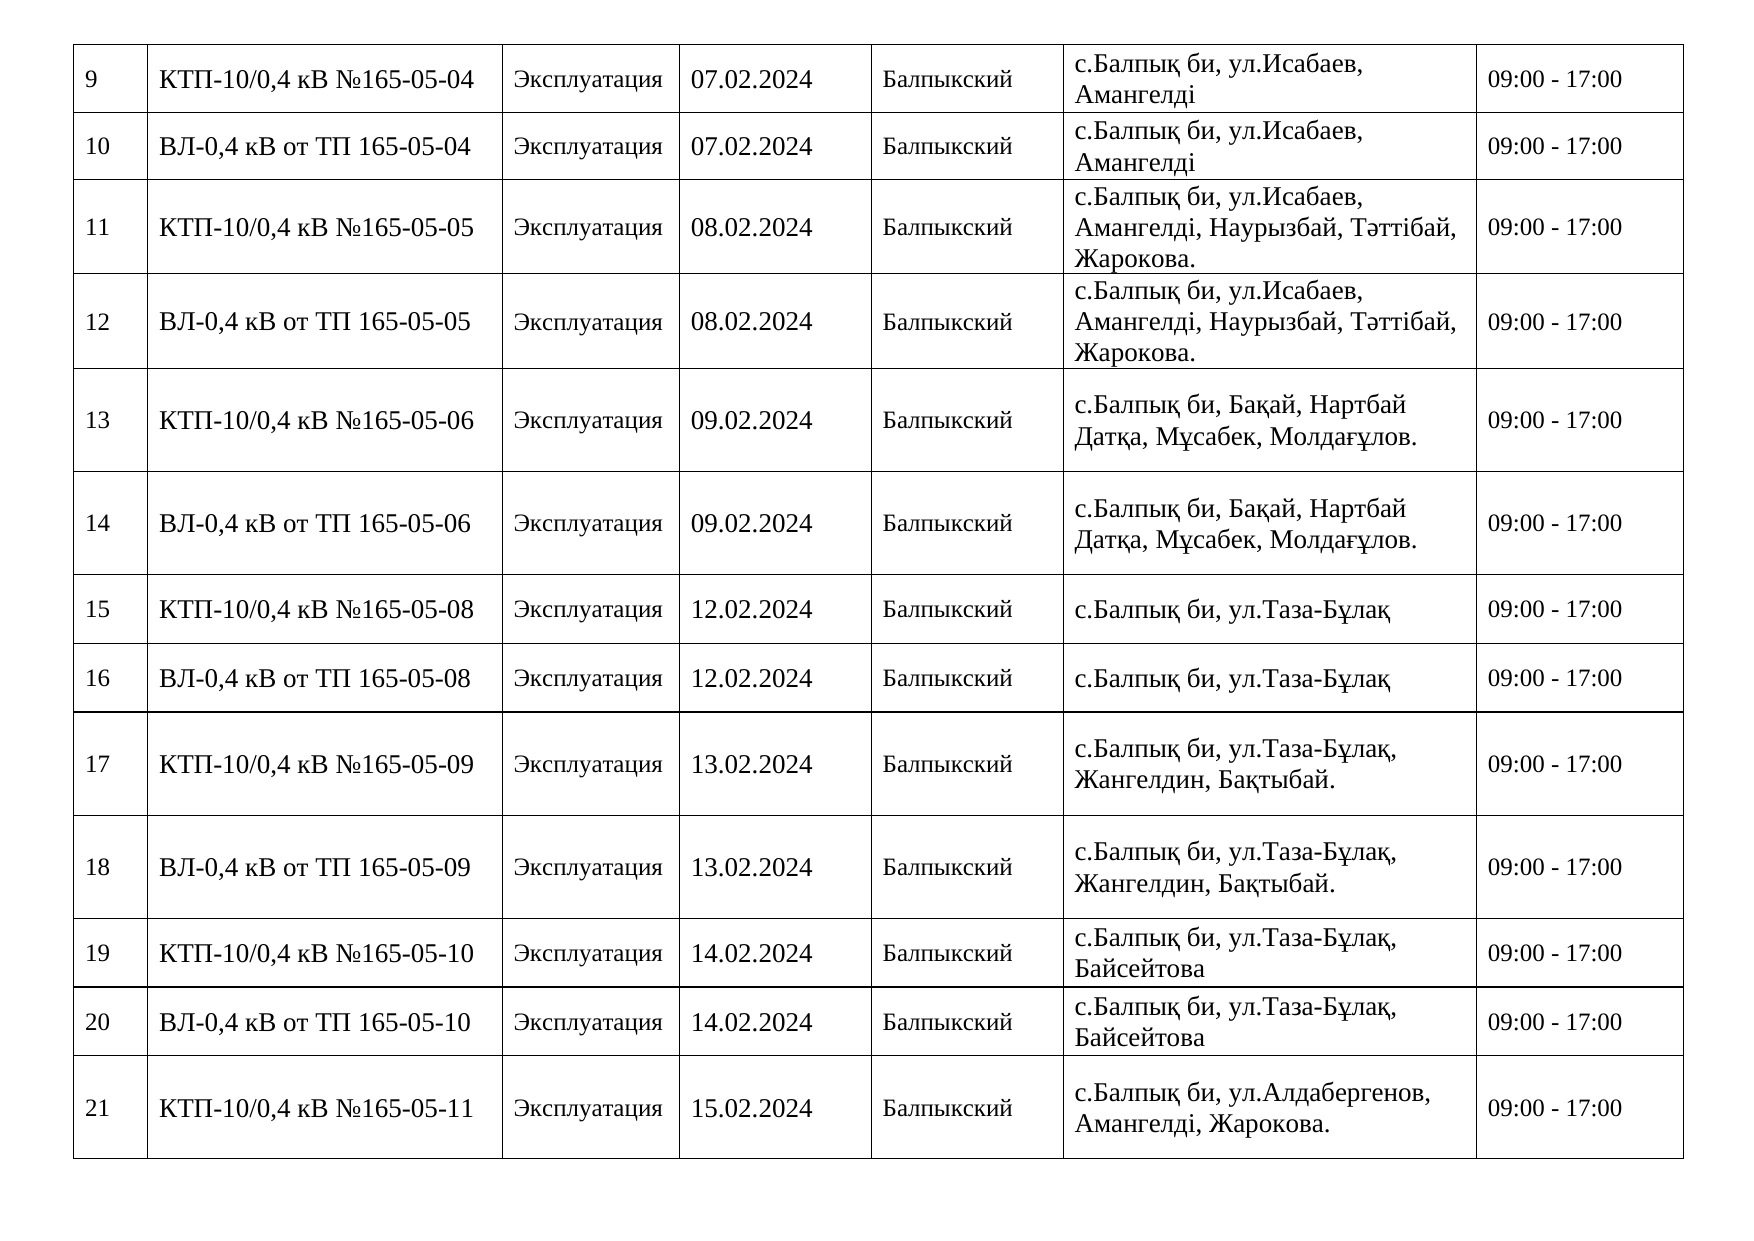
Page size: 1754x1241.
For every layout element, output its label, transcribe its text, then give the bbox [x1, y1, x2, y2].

table_cell 14.02.2024 [680, 988, 871, 1055]
table_cell с.Балпық би, ул.Исабаев, Амангелді [1064, 113, 1476, 179]
table_cell 08.02.2024 [680, 274, 871, 368]
table_cell Балпыкский [872, 713, 1063, 814]
table_cell 09:00 - 17:00 [1477, 575, 1683, 643]
table_cell с.Балпық би, ул.Таза-Бұлақ, Байсейтова [1064, 919, 1476, 986]
table_cell Балпыкский [872, 472, 1063, 574]
table_cell Эксплуатация [503, 369, 679, 471]
table_cell 09:00 - 17:00 [1477, 274, 1683, 368]
table_cell 09:00 - 17:00 [1477, 45, 1683, 112]
table_cell с.Балпық би, ул.Таза-Бұлақ, Байсейтова [1064, 988, 1476, 1055]
table_cell 14.02.2024 [680, 919, 871, 986]
table_cell КТП-10/0,4 кВ №165-05-10 [148, 919, 502, 986]
table_cell Эксплуатация [503, 644, 679, 711]
table_cell Балпыкский [872, 45, 1063, 112]
table_cell с.Балпық би, ул.Таза-Бұлақ, Жангелдин, Бақтыбай. [1064, 713, 1476, 814]
table_cell 20 [74, 988, 147, 1055]
table_cell 08.02.2024 [680, 180, 871, 273]
table_cell с.Балпық би, ул.Исабаев, Амангелді [1064, 45, 1476, 112]
table_cell с.Балпық би, Бақай, Нартбай Датқа, Мұсабек, Молдағұлов. [1064, 369, 1476, 471]
table_cell 13.02.2024 [680, 713, 871, 814]
table_cell 12.02.2024 [680, 575, 871, 643]
table_cell с.Балпық би, ул.Исабаев, Амангелді, Наурызбай, Тәттібай, Жарокова. [1064, 180, 1476, 273]
table_cell 18 [74, 816, 147, 918]
table_cell 9 [74, 45, 147, 112]
table_cell с.Балпық би, ул.Таза-Бұлақ, Жангелдин, Бақтыбай. [1064, 816, 1476, 918]
table_cell ВЛ-0,4 кВ от ТП 165-05-08 [148, 644, 502, 711]
table_cell Эксплуатация [503, 816, 679, 918]
table_cell 11 [74, 180, 147, 273]
table_cell Балпыкский [872, 180, 1063, 273]
table_cell КТП-10/0,4 кВ №165-05-08 [148, 575, 502, 643]
table_cell ВЛ-0,4 кВ от ТП 165-05-05 [148, 274, 502, 368]
table_cell Эксплуатация [503, 113, 679, 179]
table_cell ВЛ-0,4 кВ от ТП 165-05-09 [148, 816, 502, 918]
table_cell Балпыкский [872, 1056, 1063, 1158]
table_cell с.Балпық би, ул.Исабаев, Амангелді, Наурызбай, Тәттібай, Жарокова. [1064, 274, 1476, 368]
table_cell 09:00 - 17:00 [1477, 919, 1683, 986]
table_cell с.Балпық би, ул.Таза-Бұлақ [1064, 644, 1476, 711]
table_cell Балпыкский [872, 369, 1063, 471]
table_cell Эксплуатация [503, 988, 679, 1055]
table_cell 09:00 - 17:00 [1477, 644, 1683, 711]
table_cell Балпыкский [872, 644, 1063, 711]
table_cell 09:00 - 17:00 [1477, 180, 1683, 273]
table_cell 09:00 - 17:00 [1477, 113, 1683, 179]
table_cell 17 [74, 713, 147, 814]
table_cell 09:00 - 17:00 [1477, 816, 1683, 918]
table_cell Эксплуатация [503, 45, 679, 112]
table_cell КТП-10/0,4 кВ №165-05-05 [148, 180, 502, 273]
table_cell ВЛ-0,4 кВ от ТП 165-05-10 [148, 988, 502, 1055]
table_cell Эксплуатация [503, 713, 679, 814]
table_cell 15 [74, 575, 147, 643]
table_cell 09:00 - 17:00 [1477, 988, 1683, 1055]
table_cell 15.02.2024 [680, 1056, 871, 1158]
table_cell Балпыкский [872, 816, 1063, 918]
table_cell 16 [74, 644, 147, 711]
table_cell Эксплуатация [503, 472, 679, 574]
table_cell Эксплуатация [503, 274, 679, 368]
table_cell Эксплуатация [503, 919, 679, 986]
table_cell КТП-10/0,4 кВ №165-05-09 [148, 713, 502, 814]
table_cell КТП-10/0,4 кВ №165-05-06 [148, 369, 502, 471]
table_cell КТП-10/0,4 кВ №165-05-11 [148, 1056, 502, 1158]
table_cell Эксплуатация [503, 180, 679, 273]
table_cell Балпыкский [872, 919, 1063, 986]
table_cell 07.02.2024 [680, 45, 871, 112]
table_cell 09:00 - 17:00 [1477, 472, 1683, 574]
table_cell 09:00 - 17:00 [1477, 369, 1683, 471]
table_cell ВЛ-0,4 кВ от ТП 165-05-04 [148, 113, 502, 179]
table_cell Эксплуатация [503, 1056, 679, 1158]
table_cell 14 [74, 472, 147, 574]
table_cell Балпыкский [872, 274, 1063, 368]
table_cell Балпыкский [872, 113, 1063, 179]
table_cell 07.02.2024 [680, 113, 871, 179]
table_cell 13 [74, 369, 147, 471]
table_cell Балпыкский [872, 988, 1063, 1055]
table_cell Балпыкский [872, 575, 1063, 643]
table_cell Эксплуатация [503, 575, 679, 643]
table_cell 21 [74, 1056, 147, 1158]
table_cell 19 [74, 919, 147, 986]
table_cell ВЛ-0,4 кВ от ТП 165-05-06 [148, 472, 502, 574]
table_cell 12.02.2024 [680, 644, 871, 711]
table_cell 09:00 - 17:00 [1477, 1056, 1683, 1158]
table_cell 09:00 - 17:00 [1477, 713, 1683, 814]
table_cell 12 [74, 274, 147, 368]
table_cell 09.02.2024 [680, 472, 871, 574]
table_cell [1064, 1056, 1476, 1158]
table_cell 13.02.2024 [680, 816, 871, 918]
table_cell 09.02.2024 [680, 369, 871, 471]
table_cell КТП-10/0,4 кВ №165-05-04 [148, 45, 502, 112]
table_cell 10 [74, 113, 147, 179]
table_cell с.Балпық би, ул.Таза-Бұлақ [1064, 575, 1476, 643]
table_cell с.Балпық би, Бақай, Нартбай Датқа, Мұсабек, Молдағұлов. [1064, 472, 1476, 574]
